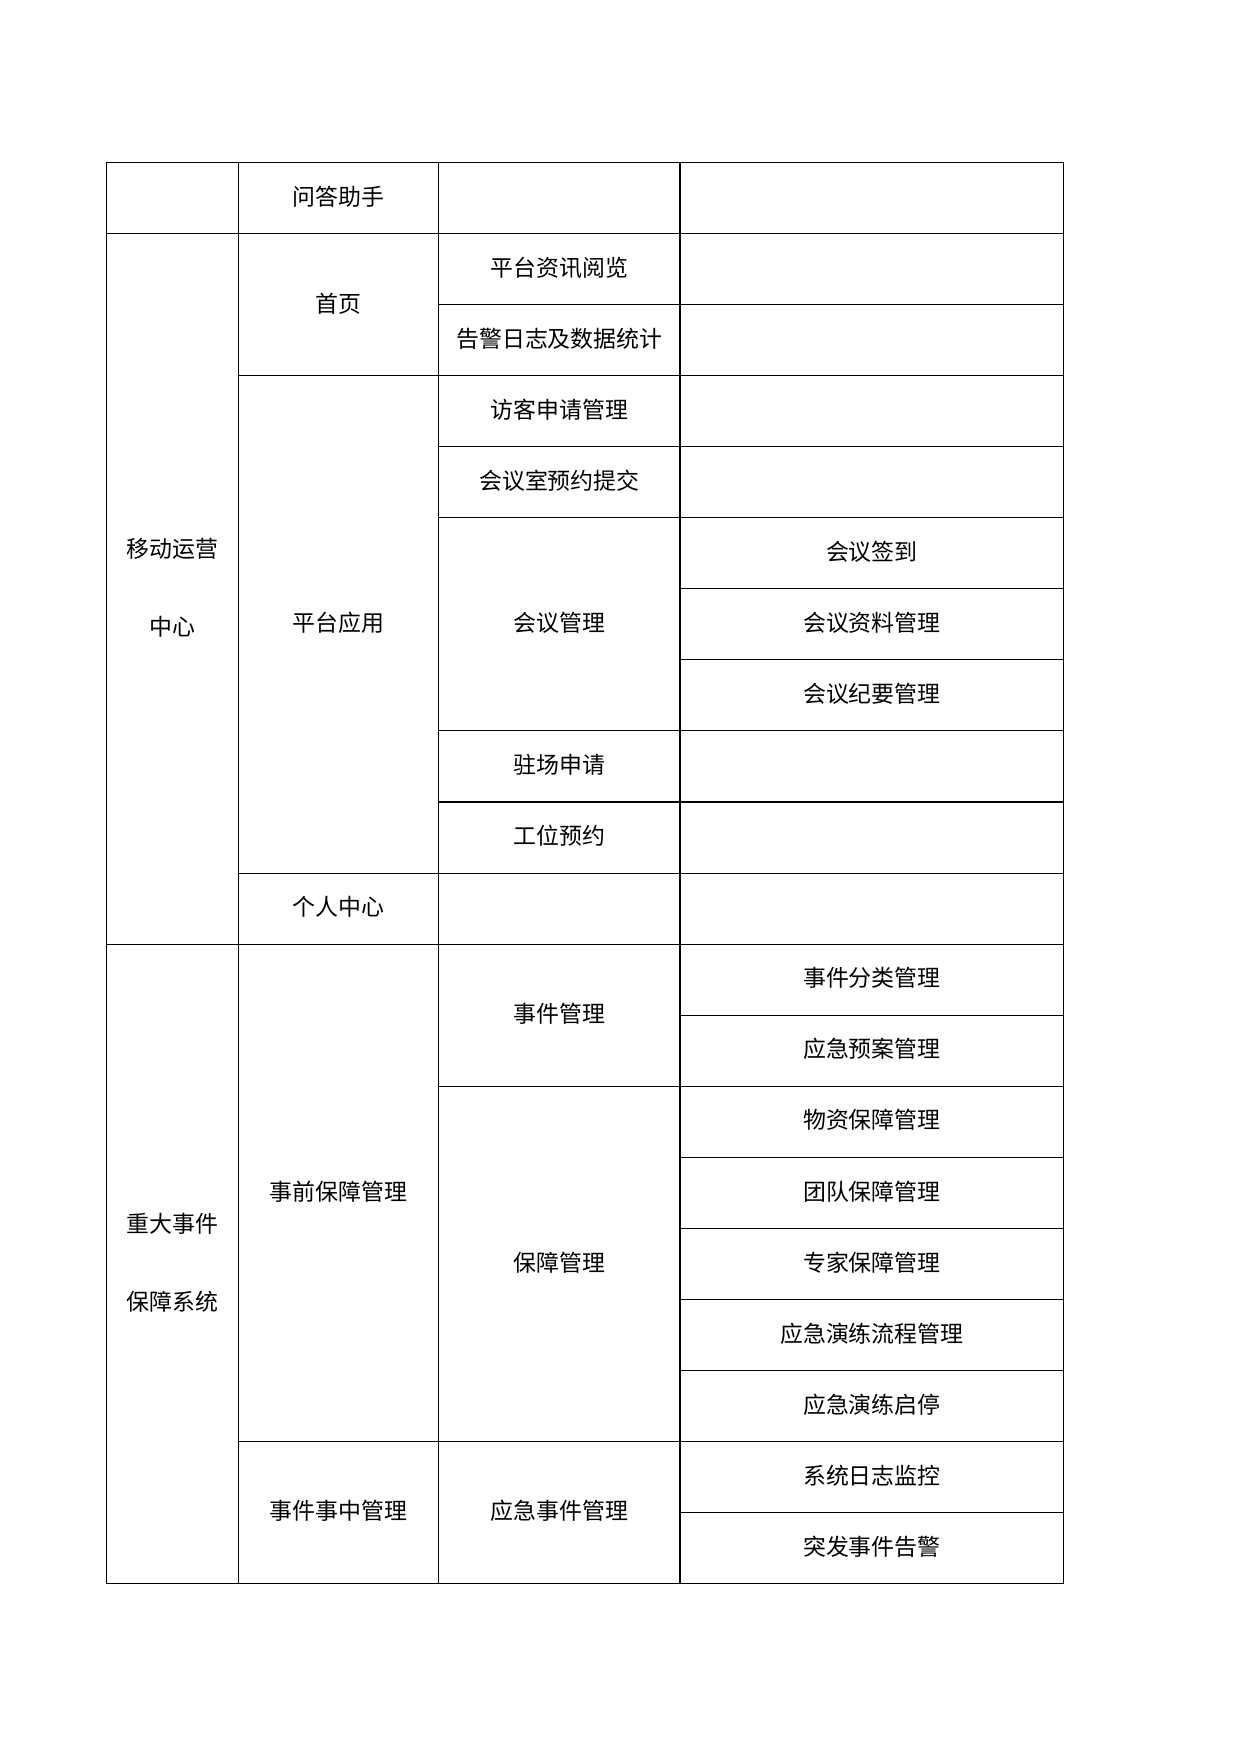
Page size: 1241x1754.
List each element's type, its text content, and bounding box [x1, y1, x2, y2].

table_cell 工位预约 [439, 803, 679, 872]
table_cell 会议签到 [681, 518, 1063, 588]
table_cell 专家保障管理 [681, 1229, 1063, 1299]
table_cell 重大事件保障系统 [107, 945, 238, 1583]
table_cell 物资保障管理 [681, 1087, 1063, 1157]
table_cell [681, 874, 1063, 943]
table_cell 平台应用 [239, 376, 438, 872]
table_cell 应急演练启停 [681, 1371, 1063, 1441]
table_cell [439, 163, 679, 233]
table_cell 会议资料管理 [681, 589, 1063, 659]
table_cell 事件事中管理 [239, 1442, 438, 1583]
table_cell 团队保障管理 [681, 1158, 1063, 1228]
table_cell 应急预案管理 [681, 1016, 1063, 1086]
table_cell 驻场申请 [439, 731, 679, 801]
table_cell 问答助手 [239, 163, 438, 233]
table_cell 保障管理 [439, 1087, 679, 1441]
table_cell [681, 163, 1063, 233]
table_cell 移动运营中心 [107, 234, 238, 943]
table_cell 告警日志及数据统计 [439, 305, 679, 375]
table_cell 应急事件管理 [439, 1442, 679, 1583]
table_cell 事件分类管理 [681, 945, 1063, 1014]
table_cell 事件管理 [439, 945, 679, 1086]
table_cell 首页 [239, 234, 438, 375]
table_cell [681, 447, 1063, 517]
table_cell 事前保障管理 [239, 945, 438, 1441]
table_cell [681, 234, 1063, 304]
table_cell 平台资讯阅览 [439, 234, 679, 304]
table_cell 突发事件告警 [681, 1513, 1063, 1583]
table_cell [681, 803, 1063, 872]
table_cell 会议管理 [439, 518, 679, 730]
table_cell 应急演练流程管理 [681, 1300, 1063, 1370]
table_cell [439, 874, 679, 943]
table_cell 会议纪要管理 [681, 660, 1063, 730]
table_cell 访客申请管理 [439, 376, 679, 446]
table_cell 会议室预约提交 [439, 447, 679, 517]
table_cell 个人中心 [239, 874, 438, 943]
table_cell 系统日志监控 [681, 1442, 1063, 1512]
table_cell [681, 376, 1063, 446]
table_cell [681, 731, 1063, 801]
table_cell [681, 305, 1063, 375]
